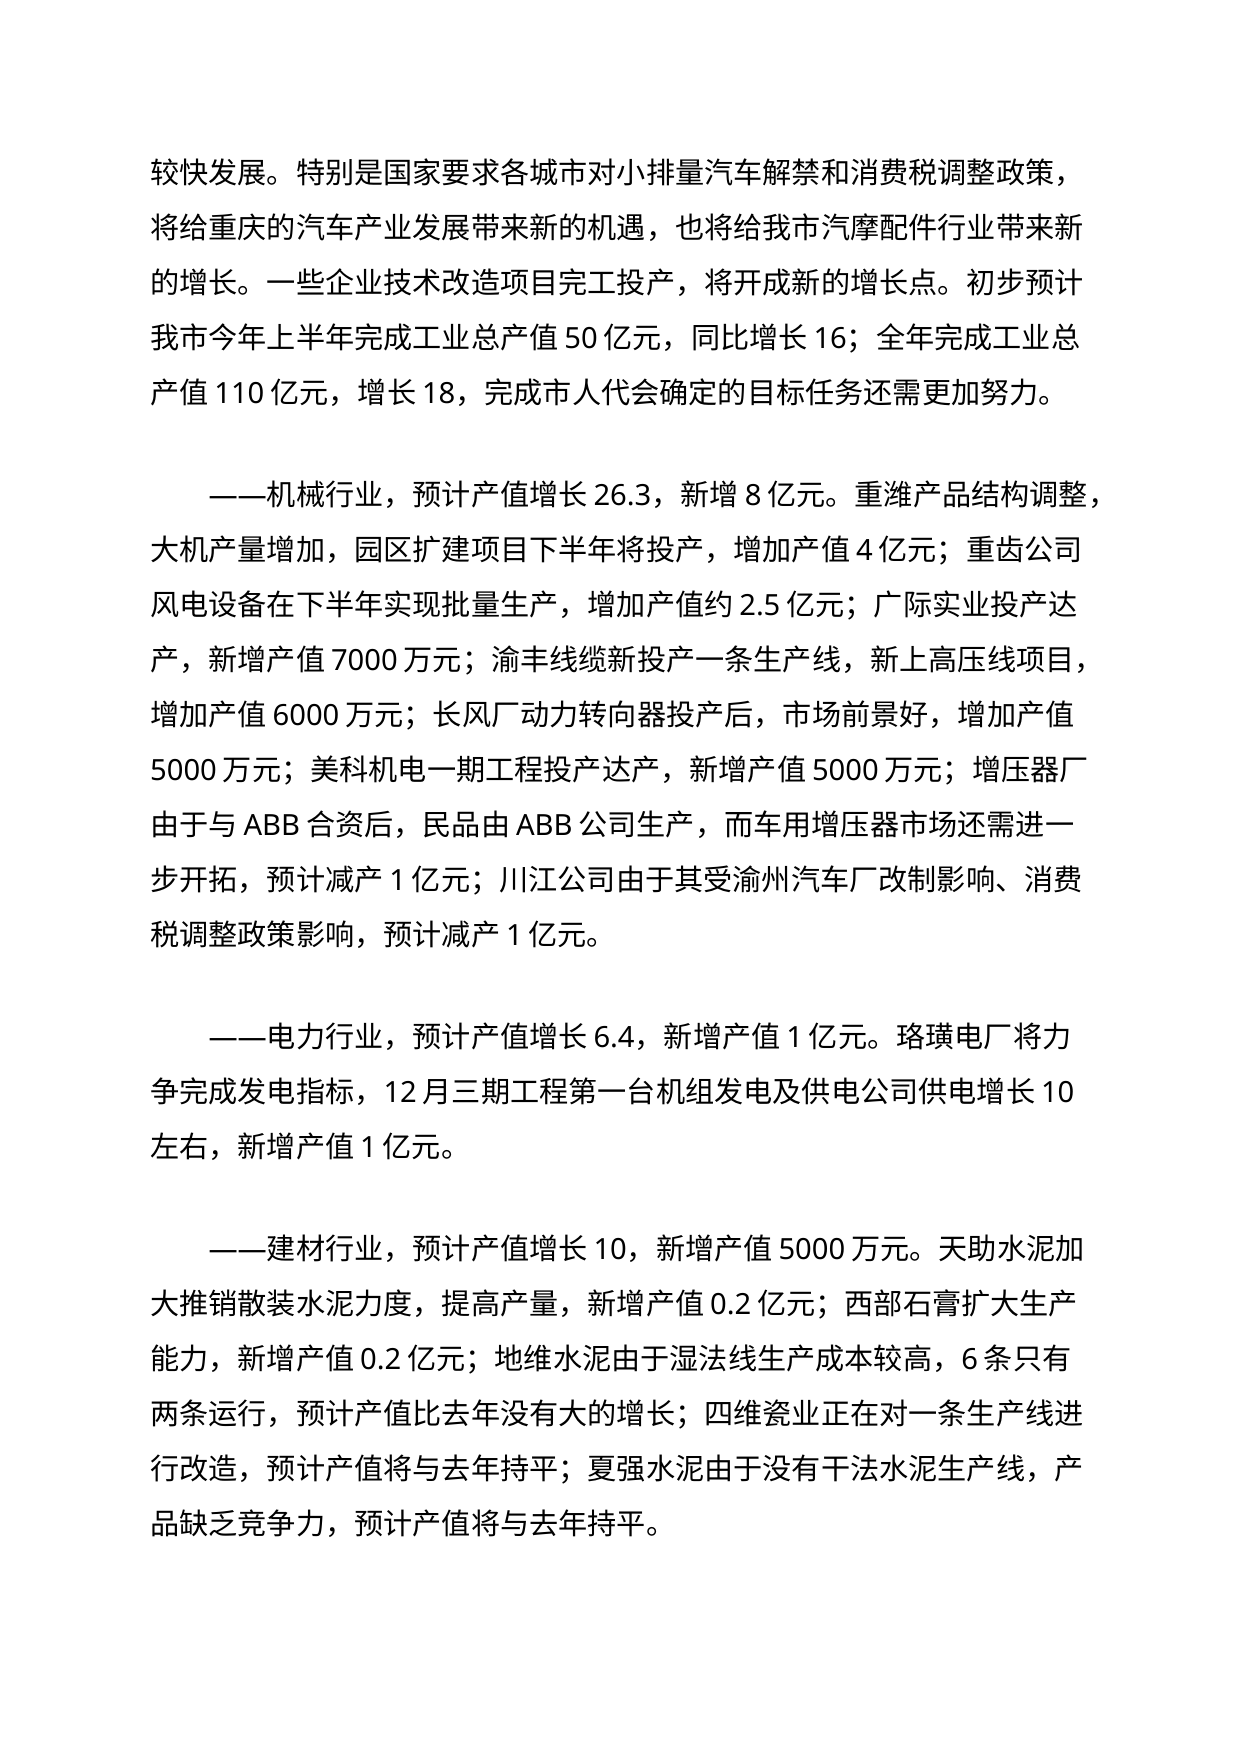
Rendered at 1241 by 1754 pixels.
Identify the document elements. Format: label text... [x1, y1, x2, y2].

text ——建材行业，预计产值增长10，新增产值5000万元。天助水泥加大推销散装水泥力度，提高产量，新增产值0.2亿元；西部石膏扩大生产能力，新增产值0.2亿元；地维水泥由于湿法线生产成本较高，6条只有两条运行，预计产值比去年没有大的增长；四维瓷业正在对一条生产线进行改造，预计产值将与去年持平；夏强水泥由于没有干法水泥生产线，产品缺乏竞争力，预计产值将与去年持平。 [150, 1226, 1090, 1543]
text ——机械行业，预计产值增长26.3，新增8亿元。重潍产品结构调整，大机产量增加，园区扩建项目下半年将投产，增加产值4亿元；重齿公司风电设备在下半年实现批量生产，增加产值约2.5亿元；广际实业投产达产，新增产值7000万元；渝丰线缆新投产一条生产线，新上高压线项目，增加产值6000万元；长风厂动力转向器投产后，市场前景好，增加产值5000万元；美科机电一期工程投产达产，新增产值5000万元；增压器厂由于与ABB合资后，民品由ABB公司生产，而车用增压器市场还需进一步开拓，预计减产1亿元；川江公司由于其受渝州汽车厂改制影响、消费税调整政策影响，预计减产1亿元。 [150, 472, 1090, 954]
text ——电力行业，预计产值增长6.4，新增产值1亿元。珞璜电厂将力争完成发电指标，12月三期工程第一台机组发电及供电公司供电增长10左右，新增产值1亿元。 [150, 1014, 1090, 1166]
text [150, 150, 1090, 412]
